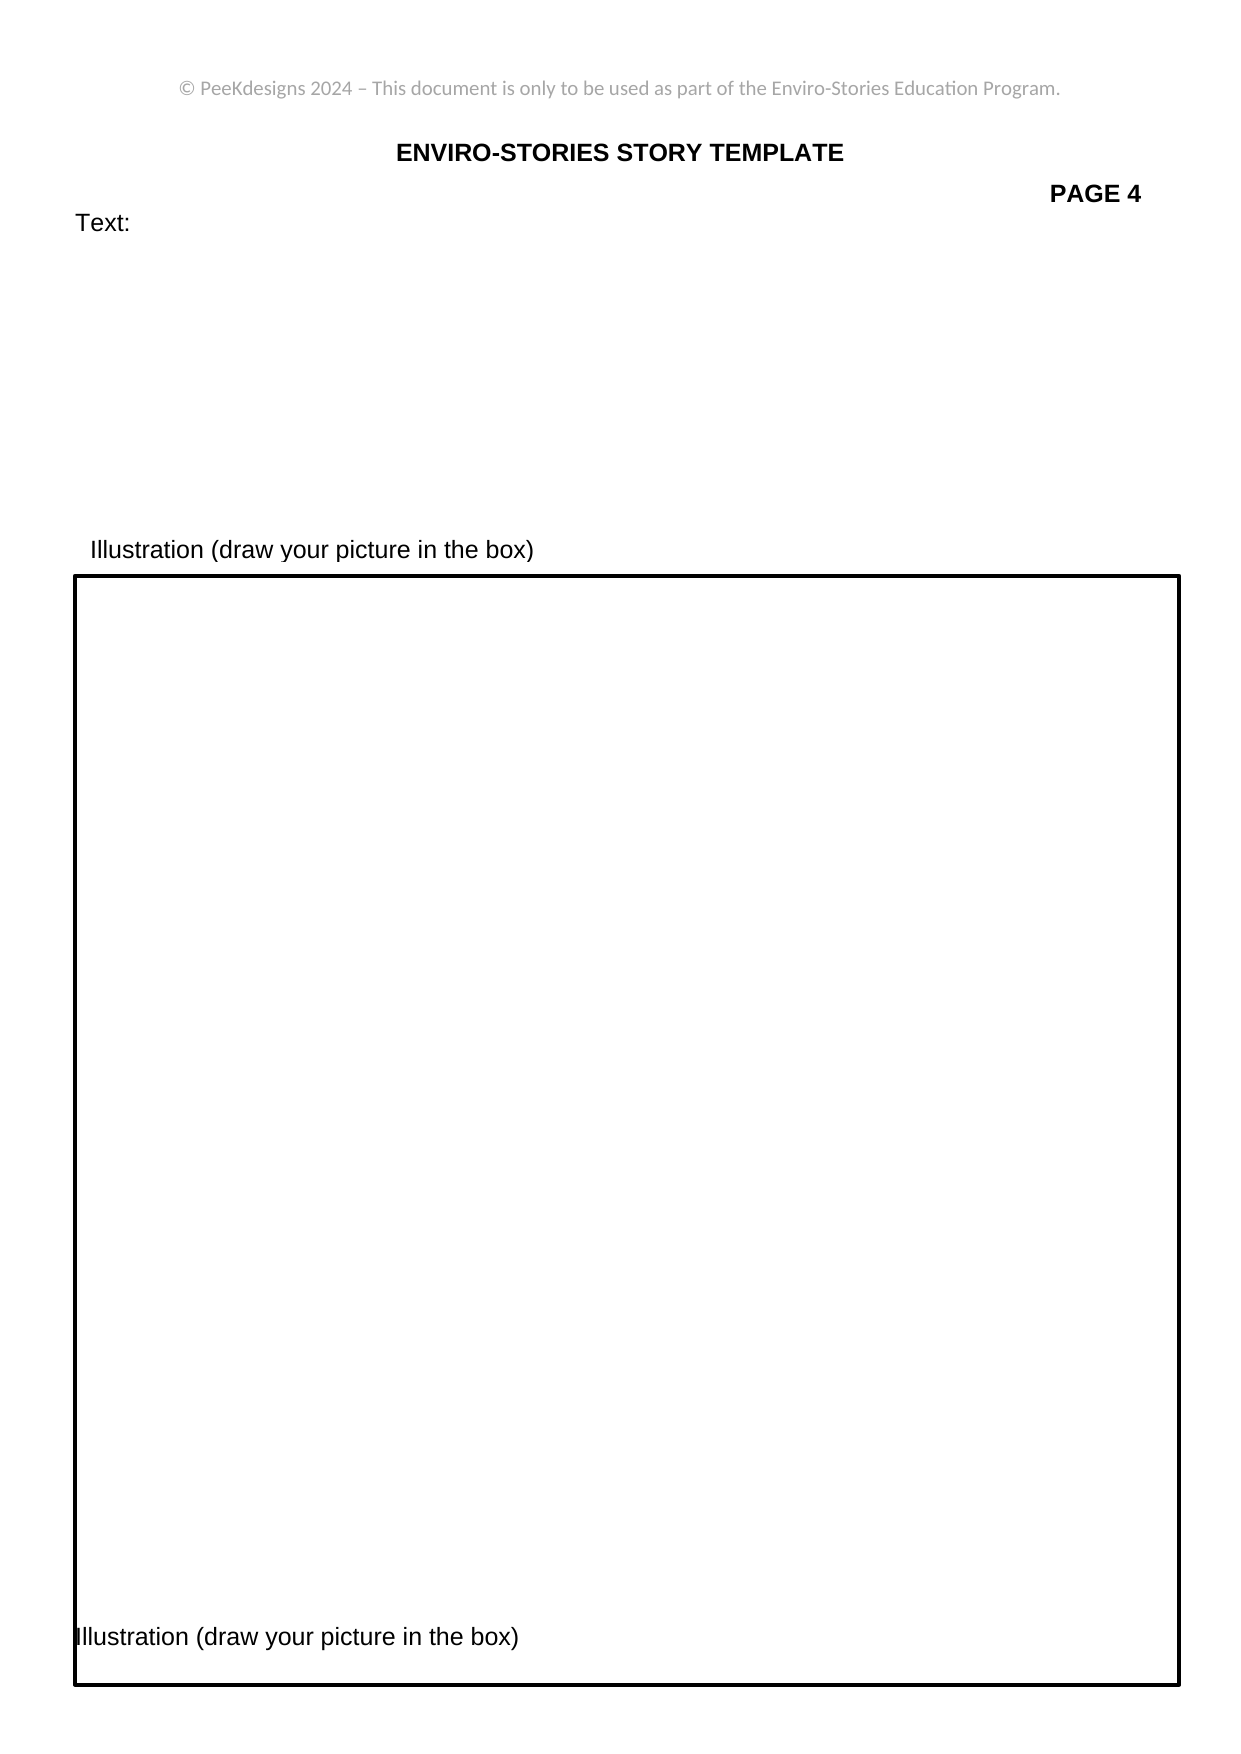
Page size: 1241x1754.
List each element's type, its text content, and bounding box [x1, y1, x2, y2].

text ENVIRO-STORIES STORY TEMPLATE [75, 129, 1165, 167]
text Text: [75, 208, 1165, 237]
text PAGE 4 [75, 179, 1165, 208]
